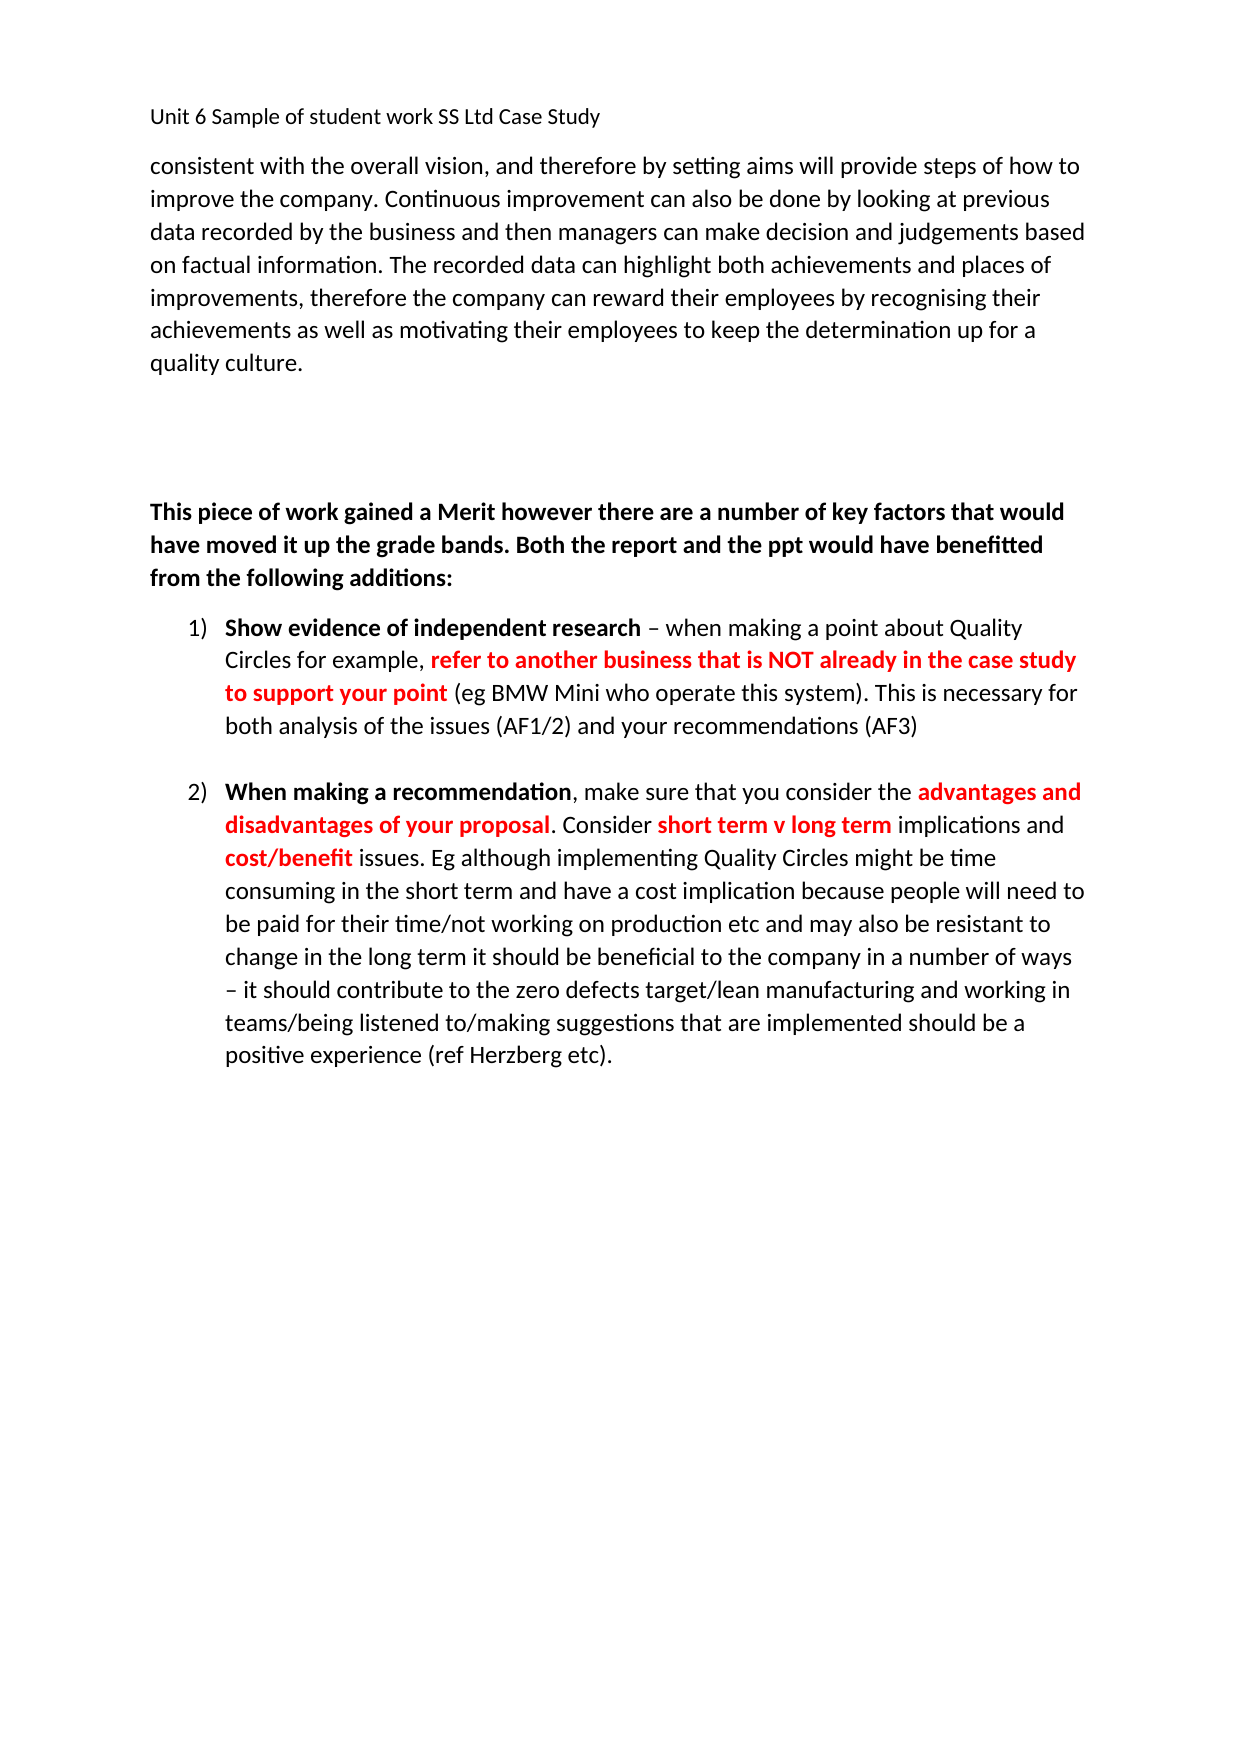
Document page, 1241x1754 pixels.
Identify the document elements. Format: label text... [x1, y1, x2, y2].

text This piece of work gained a Merit however there are a number of key factors that would have moved it up the grade bands. Both the report and the ppt would have benefitted from the following additions: [150, 496, 1090, 593]
list Show evidence of independent research – when making a point about Quality Circles for example, refer to another business that is NOT already in the case study to support your point (eg BMW Mini who operate this system). This is necessary for both analysis of the issues (AF1/2) and your recommendations (AF3) [187, 612, 1090, 741]
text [150, 150, 1090, 378]
list When making a recommendation, make sure that you consider the advantages and disadvantages of your proposal. Consider short term v long term implications and cost/benefit issues. Eg although implementing Quality Circles might be time consuming in the short term and have a cost implication because people will need to be paid for their time/not working on production etc and may also be resistant to change in the long term it should be beneficial to the company in a number of ways – it should contribute to the zero defects target/lean manufacturing and working in teams/being listened to/making suggestions that are implemented should be a positive experience (ref Herzberg etc). [187, 776, 1090, 1070]
